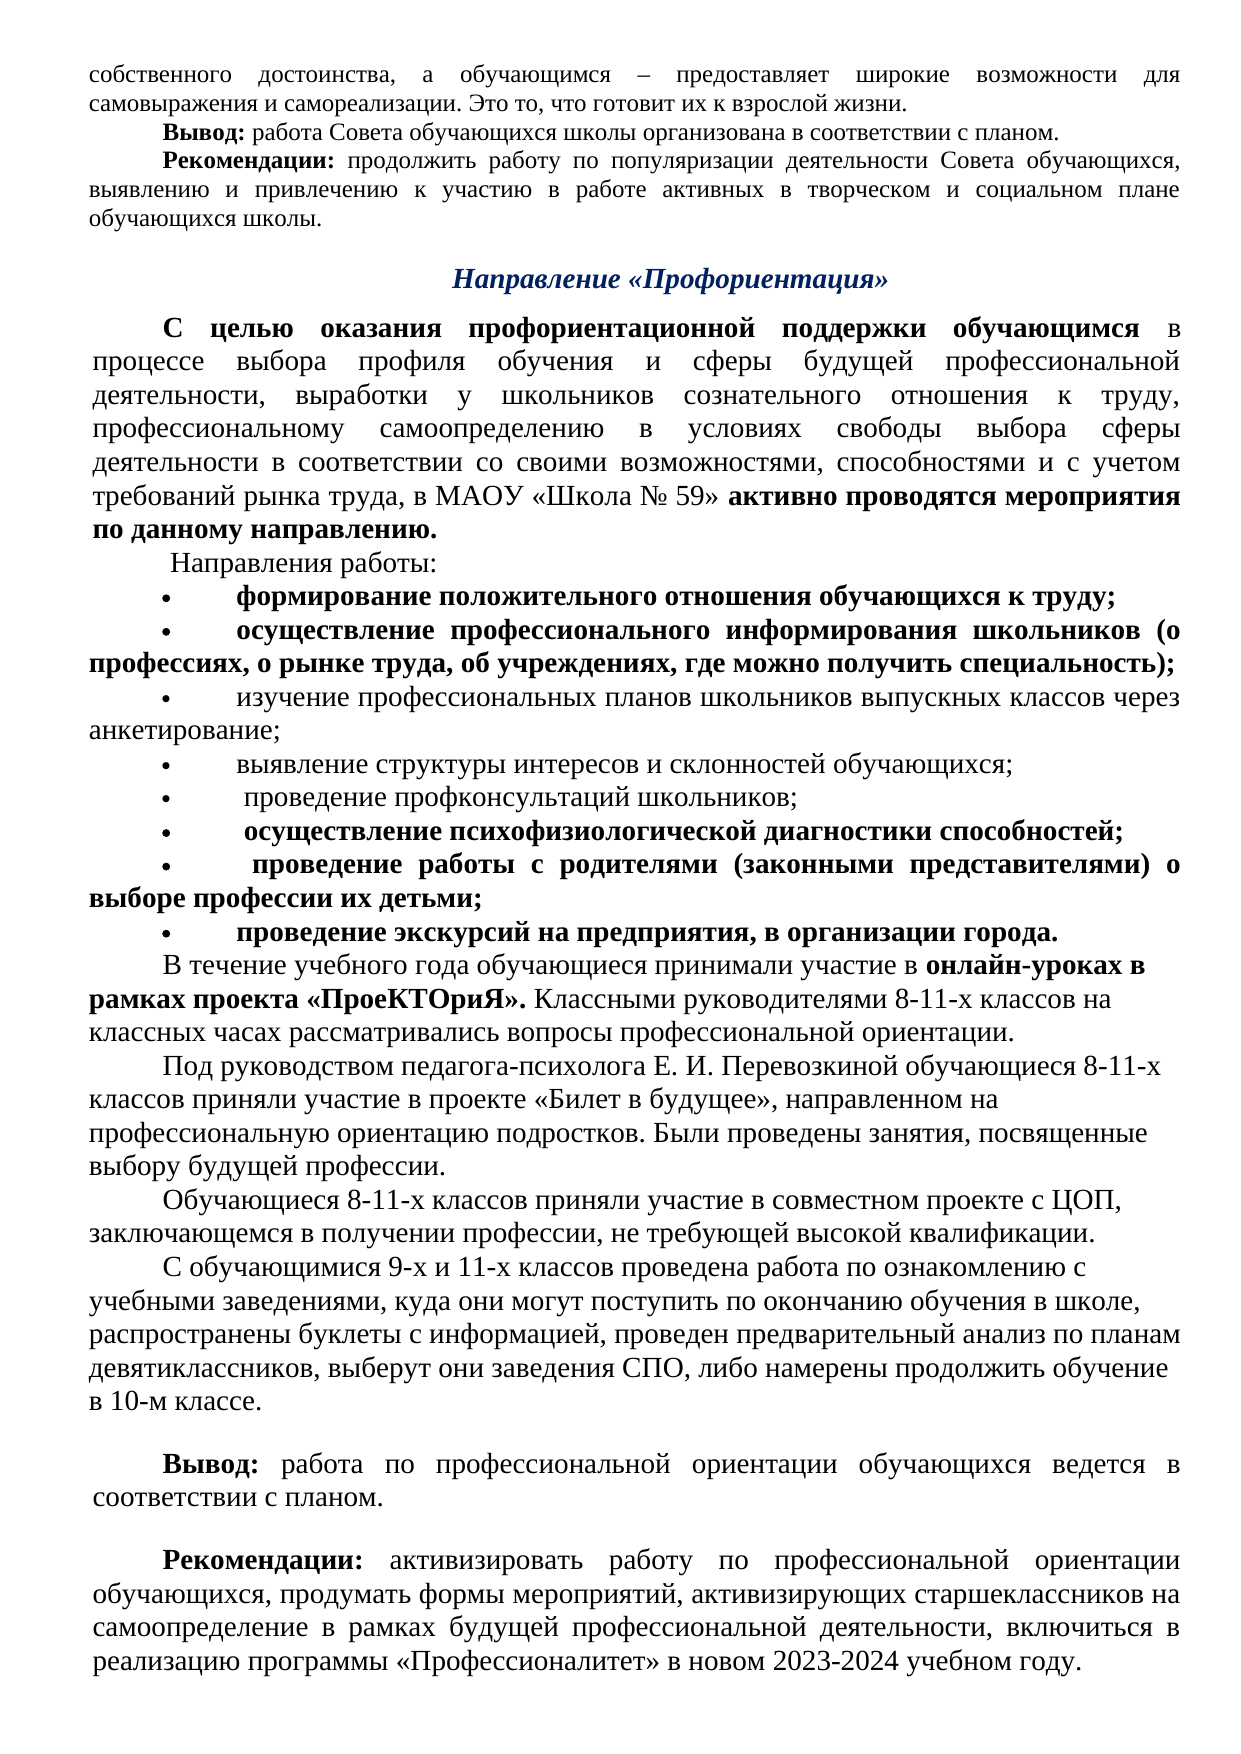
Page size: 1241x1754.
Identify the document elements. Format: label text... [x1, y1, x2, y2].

list проведение работы с родителями (законными представителями) о выборе профессии их детьми; [89, 847, 1181, 914]
list проведение профконсультаций школьников; [89, 779, 1181, 813]
text С обучающимися 9-х и 11-х классов проведена работа по ознакомлению с учебными заведениями, куда они могут поступить по окончанию обучения в школе, распространены буклеты с информацией, проведен предварительный анализ по планам девятиклассников, выберут они заведения СПО, либо намерены продолжить обучение в 10-м классе. [89, 1249, 1181, 1417]
text Обучающиеся 8-11-х классов приняли участие в совместном проекте с ЦОП, заключающемся в получении профессии, не требующей высокой квалификации. [89, 1182, 1181, 1249]
list выявление структуры интересов и склонностей обучающихся; [89, 746, 1181, 779]
list формирование положительного отношения обучающихся к труду; [89, 578, 1181, 612]
text Под руководством педагога-психолога Е. И. Перевозкиной обучающиеся 8-11-х классов приняли участие в проекте «Билет в будущее», направленном на профессиональную ориентацию подростков. Были проведены занятия, посвященные выбору будущей профессии. [89, 1048, 1181, 1182]
list Рекомендации: активизировать работу по профессиональной ориентации обучающихся, продумать формы мероприятий, активизирующих старшеклассников на самоопределение в рамках будущей профессиональной деятельности, включиться в реализацию программы «Профессионалитет» в новом 2023-2024 учебном году. [92, 1542, 1181, 1676]
text В течение учебного года обучающиеся принимали участие в онлайн-уроках в рамках проекта «ПроеКТОриЯ». Классными руководителями 8-11-х классов на классных часах рассматривались вопросы профессиональной ориентации. [89, 947, 1181, 1048]
text С целью оказания профориентационной поддержки обучающимся в процессе выбора профиля обучения и сферы будущей профессиональной деятельности, выработки у школьников сознательного отношения к труду, профессиональному самоопределению в условиях свободы выбора сферы деятельности в соответствии со своими возможностями, способностями и с учетом требований рынка труда, в МАОУ «Школа № 59» активно проводятся мероприятия по данному направлению. [92, 310, 1181, 545]
list осуществление профессионального информирования школьников (о профессиях, о рынке труда, об учреждениях, где можно получить специальность); [89, 612, 1181, 679]
text Направления работы: [92, 545, 1181, 578]
text Вывод: работа Совета обучающихся школы организована в соответствии с планом. [89, 117, 1181, 145]
text Рекомендации: продолжить работу по популяризации деятельности Совета обучающихся, выявлению и привлечению к участию в работе активных в творческом и социальном плане обучающихся школы. [89, 145, 1181, 232]
list проведение экскурсий на предприятия, в организации города. [89, 914, 1181, 947]
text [89, 59, 1181, 117]
list Направление «Профориентация» [92, 261, 1181, 294]
list изучение профессиональных планов школьников выпускных классов через анкетирование; [89, 679, 1181, 746]
list Вывод: работа по профессиональной ориентации обучающихся ведется в соответствии с планом. [92, 1446, 1181, 1513]
list осуществление психофизиологической диагностики способностей; [89, 813, 1181, 847]
